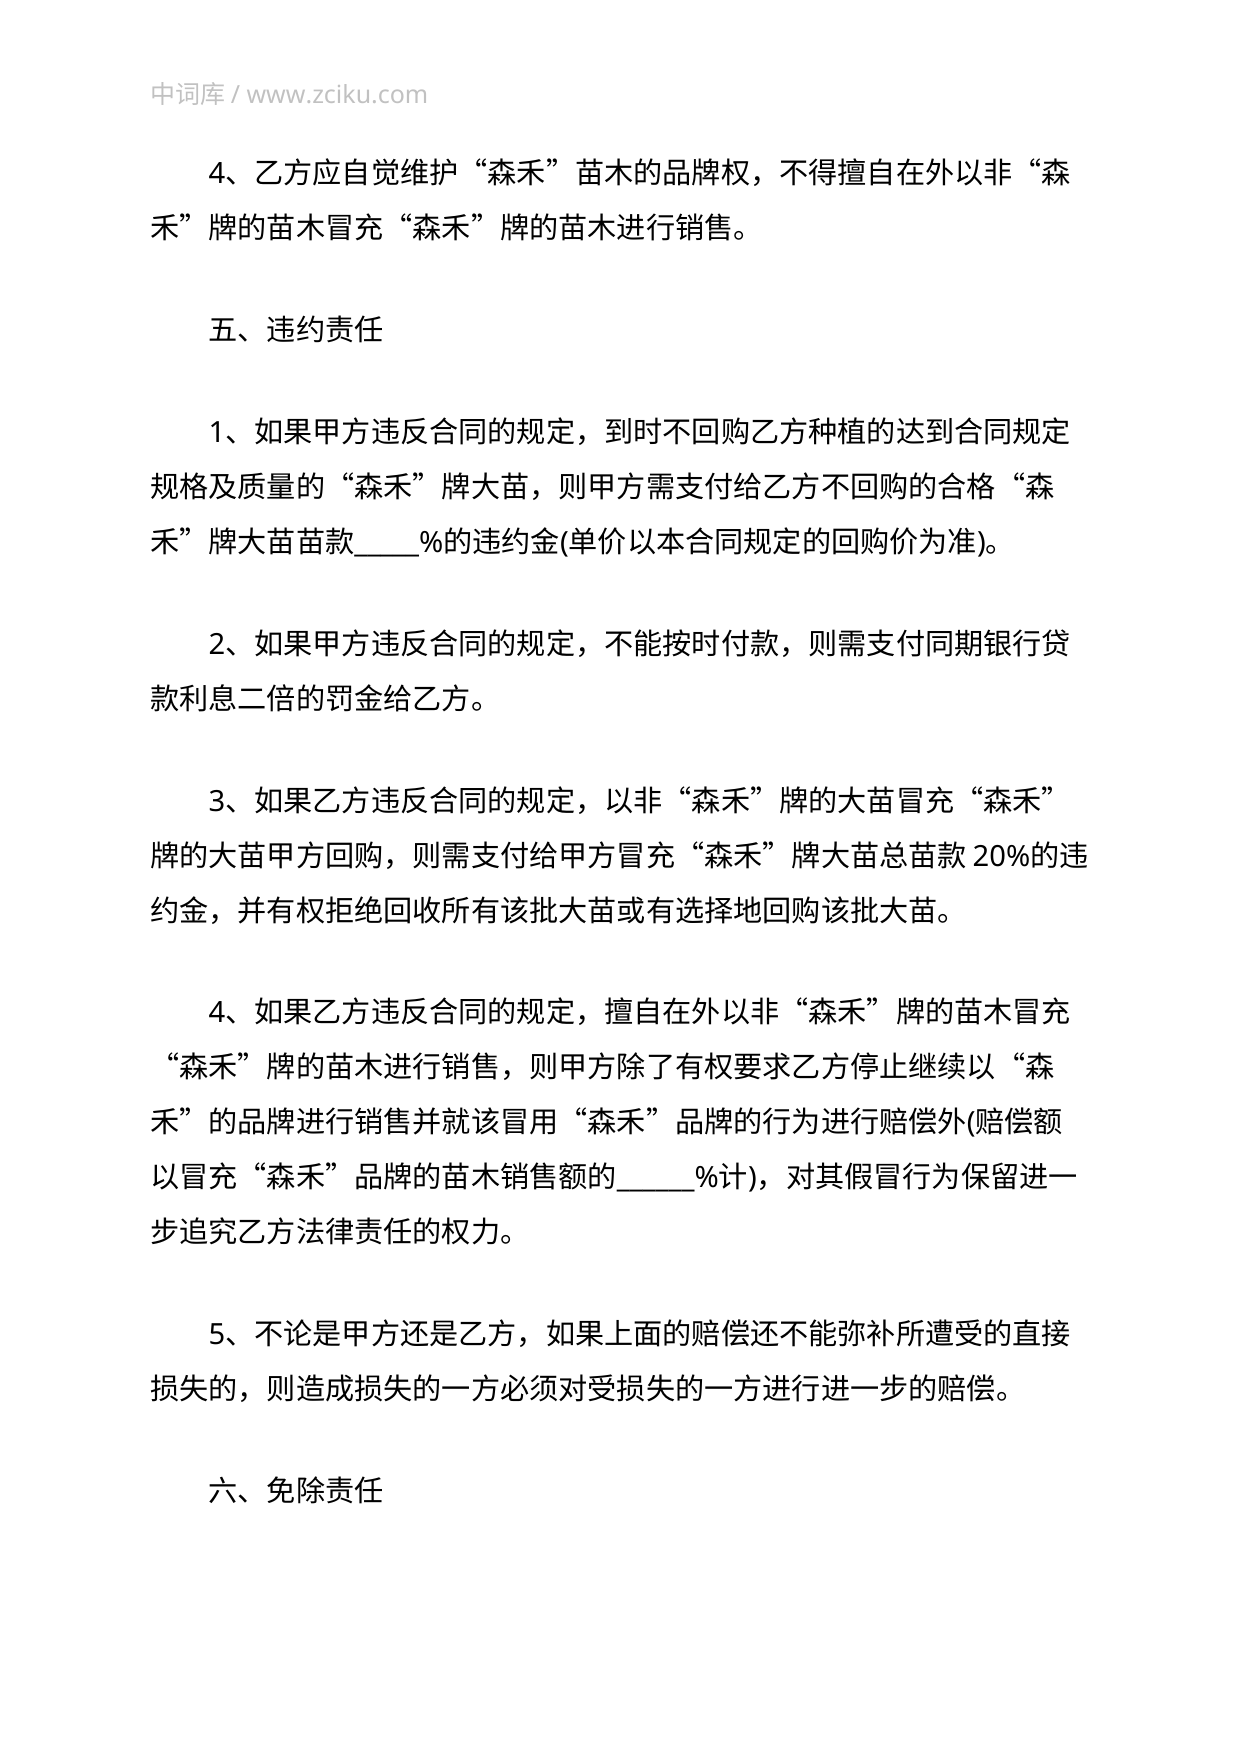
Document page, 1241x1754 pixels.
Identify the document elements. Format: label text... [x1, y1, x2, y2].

text 4、如果乙方违反合同的规定，擅自在外以非“森禾”牌的苗木冒充“森禾”牌的苗木进行销售，则甲方除了有权要求乙方停止继续以“森禾”的品牌进行销售并就该冒用“森禾”品牌的行为进行赔偿外(赔偿额以冒充“森禾”品牌的苗木销售额的______%计)，对其假冒行为保留进一步追究乙方法律责任的权力。 [150, 989, 1090, 1251]
text 六、免除责任 [150, 1467, 1090, 1510]
text 五、违约责任 [150, 307, 1090, 349]
text 4、乙方应自觉维护“森禾”苗木的品牌权，不得擅自在外以非“森禾”牌的苗木冒充“森禾”牌的苗木进行销售。 [150, 150, 1090, 247]
text 3、如果乙方违反合同的规定，以非“森禾”牌的大苗冒充“森禾”牌的大苗甲方回购，则需支付给甲方冒充“森禾”牌大苗总苗款20%的违约金，并有权拒绝回收所有该批大苗或有选择地回购该批大苗。 [150, 777, 1090, 929]
text 1、如果甲方违反合同的规定，到时不回购乙方种植的达到合同规定规格及质量的“森禾”牌大苗，则甲方需支付给乙方不回购的合格“森禾”牌大苗苗款_____%的违约金(单价以本合同规定的回购价为准)。 [150, 408, 1090, 561]
text 2、如果甲方违反合同的规定，不能按时付款，则需支付同期银行贷款利息二倍的罚金给乙方。 [150, 620, 1090, 718]
text 5、不论是甲方还是乙方，如果上面的赔偿还不能弥补所遭受的直接损失的，则造成损失的一方必须对受损失的一方进行进一步的赔偿。 [150, 1311, 1090, 1408]
